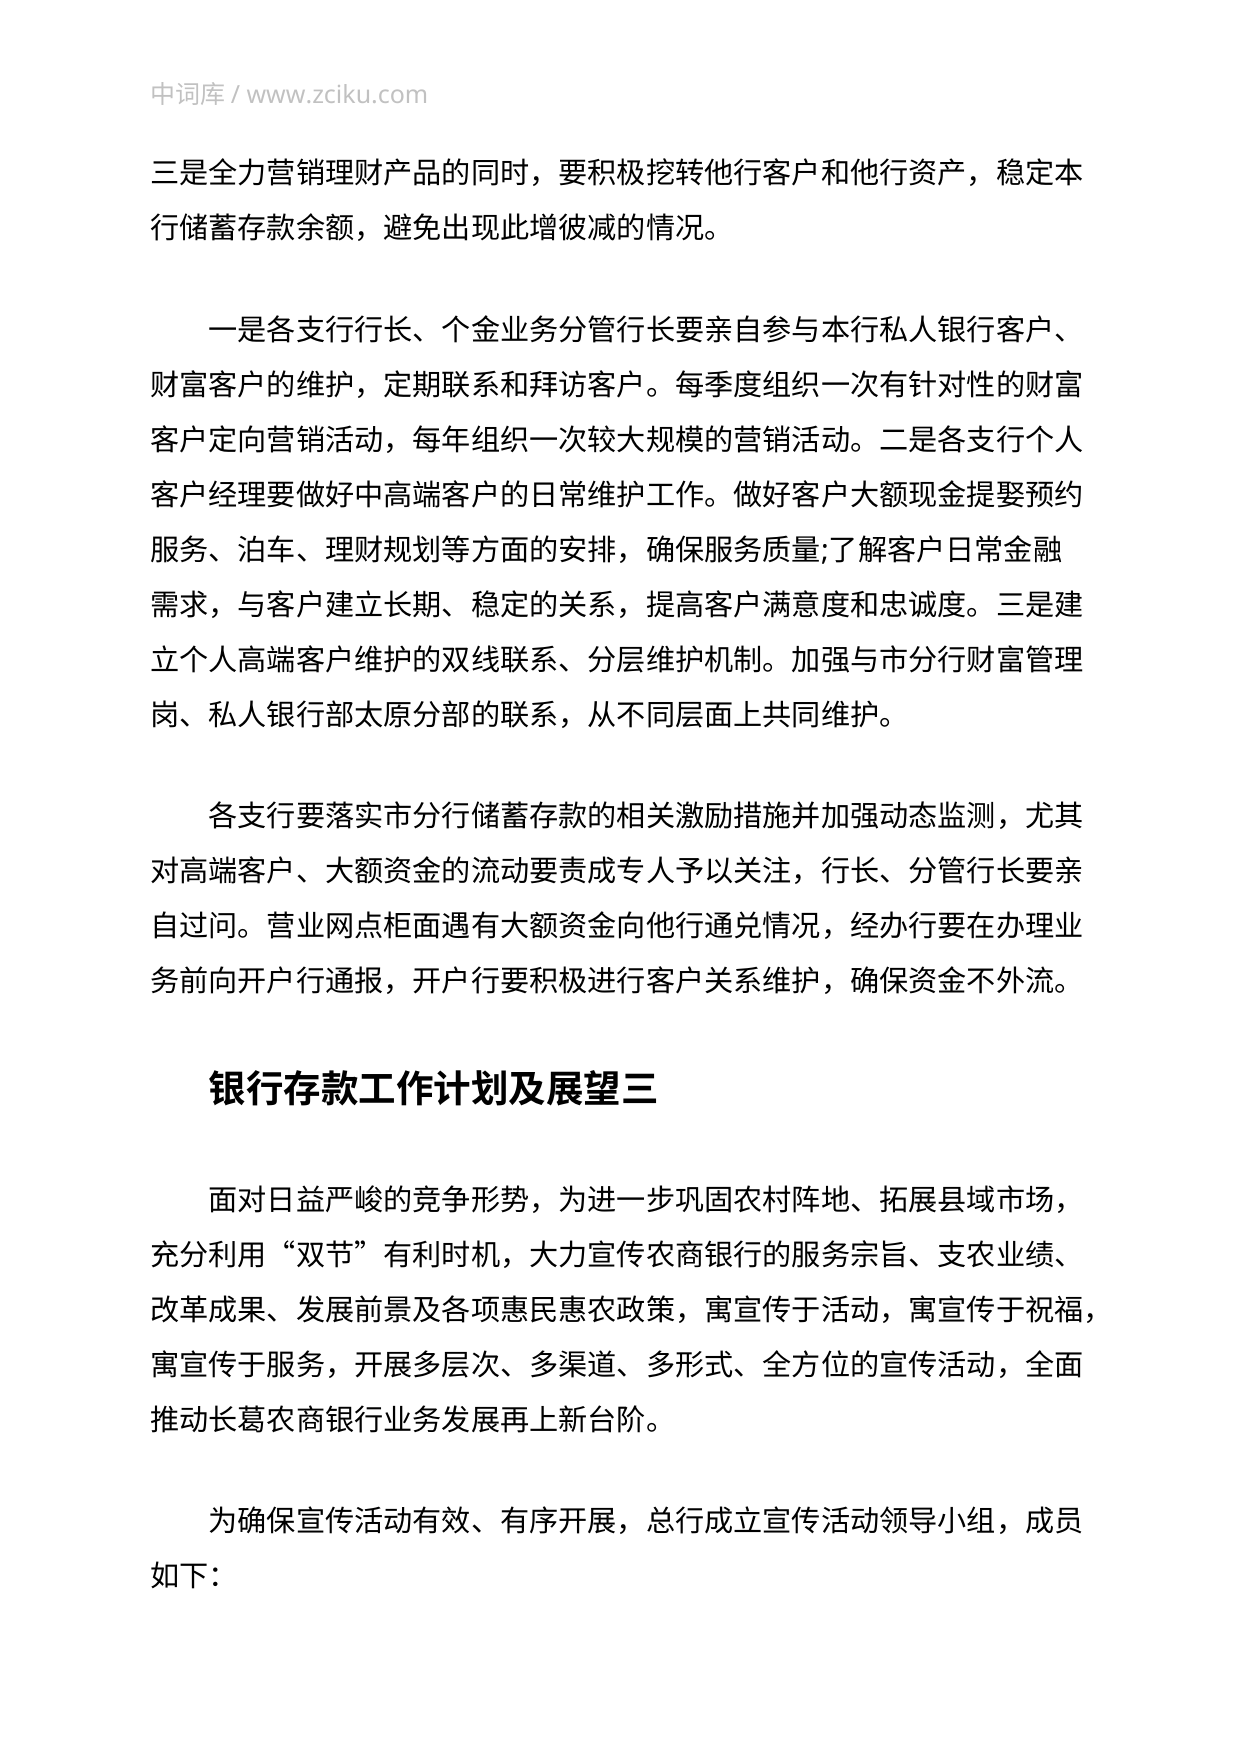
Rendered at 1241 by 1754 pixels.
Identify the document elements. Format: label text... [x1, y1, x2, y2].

text 为确保宣传活动有效、有序开展，总行成立宣传活动领导小组，成员如下： [150, 1498, 1090, 1595]
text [150, 150, 1090, 247]
text 一是各支行行长、个金业务分管行长要亲自参与本行私人银行客户、财富客户的维护，定期联系和拜访客户。每季度组织一次有针对性的财富客户定向营销活动，每年组织一次较大规模的营销活动。二是各支行个人客户经理要做好中高端客户的日常维护工作。做好客户大额现金提娶预约服务、泊车、理财规划等方面的安排，确保服务质量;了解客户日常金融需求，与客户建立长期、稳定的关系，提高客户满意度和忠诚度。三是建立个人高端客户维护的双线联系、分层维护机制。加强与市分行财富管理岗、私人银行部太原分部的联系，从不同层面上共同维护。 [150, 307, 1090, 733]
text 面对日益严峻的竞争形势，为进一步巩固农村阵地、拓展县域市场，充分利用“双节”有利时机，大力宣传农商银行的服务宗旨、支农业绩、改革成果、发展前景及各项惠民惠农政策，寓宣传于活动，寓宣传于祝福，寓宣传于服务，开展多层次、多渠道、多形式、全方位的宣传活动，全面推动长葛农商银行业务发展再上新台阶。 [150, 1177, 1090, 1438]
text 银行存款工作计划及展望三 [150, 1059, 1090, 1113]
text 各支行要落实市分行储蓄存款的相关激励措施并加强动态监测，尤其对高端客户、大额资金的流动要责成专人予以关注，行长、分管行长要亲自过问。营业网点柜面遇有大额资金向他行通兑情况，经办行要在办理业务前向开户行通报，开户行要积极进行客户关系维护，确保资金不外流。 [150, 793, 1090, 1000]
